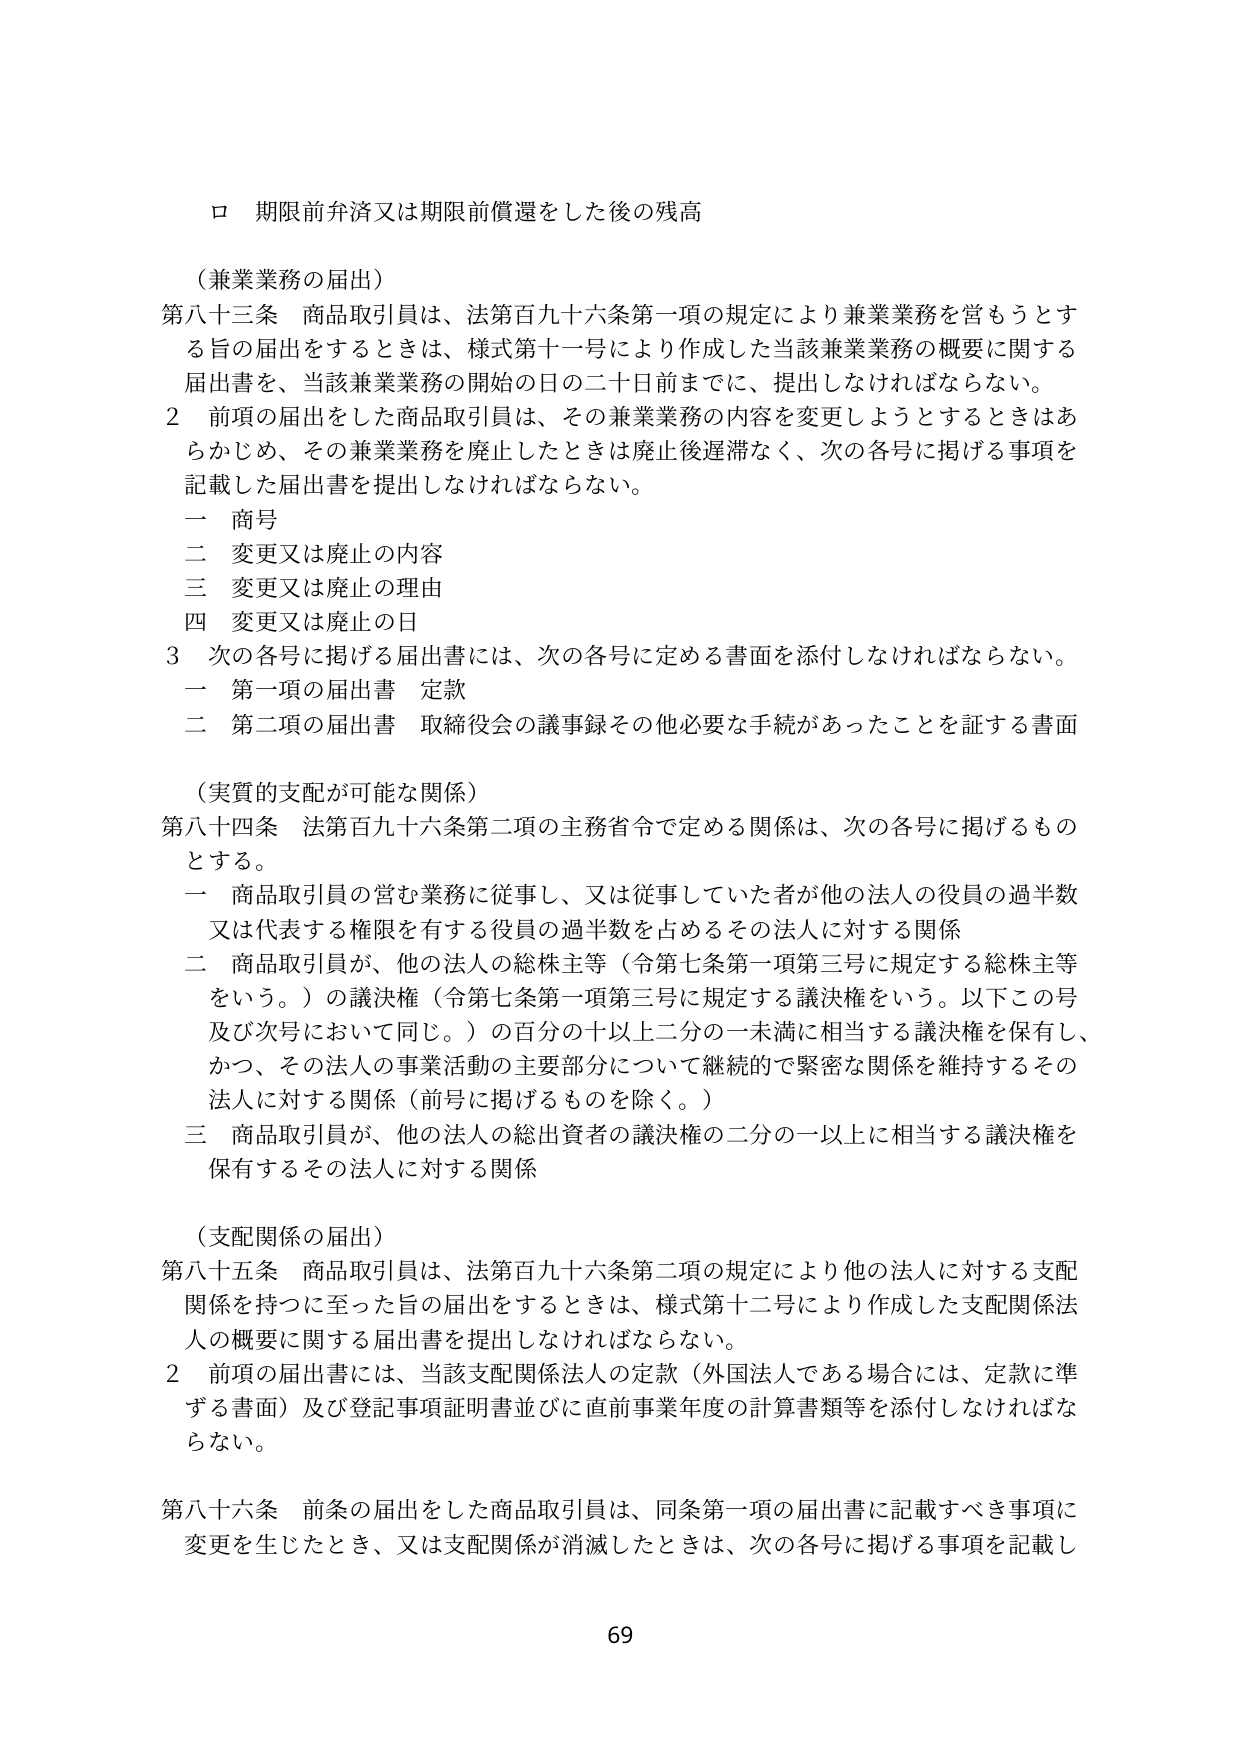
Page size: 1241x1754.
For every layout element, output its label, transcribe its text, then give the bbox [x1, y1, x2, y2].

text 二 変更又は廃止の内容 [184, 535, 1079, 569]
text ２ 前項の届出書には、当該支配関係法人の定款（外国法人である場合には、定款に準ずる書面）及び登記事項証明書並びに直前事業年度の計算書類等を添付しなければならない。 [161, 1355, 1079, 1458]
text （実質的支配が可能な関係） [184, 774, 1079, 809]
text 第八十四条 法第百九十六条第二項の主務省令で定める関係は、次の各号に掲げるものとする。 [161, 809, 1079, 877]
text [161, 1492, 1079, 1560]
text 第八十三条 商品取引員は、法第百九十六条第一項の規定により兼業業務を営もうとする旨の届出をするときは、様式第十一号により作成した当該兼業業務の概要に関する届出書を、当該兼業業務の開始の日の二十日前までに、提出しなければならない。 [161, 296, 1079, 399]
text （支配関係の届出） [184, 1219, 1079, 1253]
text 二 商品取引員が、他の法人の総株主等（令第七条第一項第三号に規定する総株主等をいう。）の議決権（令第七条第一項第三号に規定する議決権をいう。以下この号及び次号において同じ。）の百分の十以上二分の一未満に相当する議決権を保有し、かつ、その法人の事業活動の主要部分について継続的で緊密な関係を維持するその法人に対する関係（前号に掲げるものを除く。） [184, 945, 1079, 1116]
text 二 第二項の届出書 取締役会の議事録その他必要な手続があったことを証する書面 [184, 706, 1079, 740]
text 一 商品取引員の営む業務に従事し、又は従事していた者が他の法人の役員の過半数又は代表する権限を有する役員の過半数を占めるその法人に対する関係 [184, 877, 1079, 945]
text 三 変更又は廃止の理由 [184, 569, 1079, 604]
text （兼業業務の届出） [184, 262, 1079, 296]
text 四 変更又は廃止の日 [184, 604, 1079, 638]
text 一 第一項の届出書 定款 [184, 672, 1079, 706]
text ロ 期限前弁済又は期限前償還をした後の残高 [207, 194, 1079, 228]
text 一 商号 [184, 501, 1079, 535]
text ３ 次の各号に掲げる届出書には、次の各号に定める書面を添付しなければならない。 [161, 638, 1079, 672]
text 三 商品取引員が、他の法人の総出資者の議決権の二分の一以上に相当する議決権を保有するその法人に対する関係 [184, 1116, 1079, 1184]
text ２ 前項の届出をした商品取引員は、その兼業業務の内容を変更しようとするときはあらかじめ、その兼業業務を廃止したときは廃止後遅滞なく、次の各号に掲げる事項を記載した届出書を提出しなければならない。 [161, 399, 1079, 501]
text 第八十五条 商品取引員は、法第百九十六条第二項の規定により他の法人に対する支配関係を持つに至った旨の届出をするときは、様式第十二号により作成した支配関係法人の概要に関する届出書を提出しなければならない。 [161, 1253, 1079, 1355]
